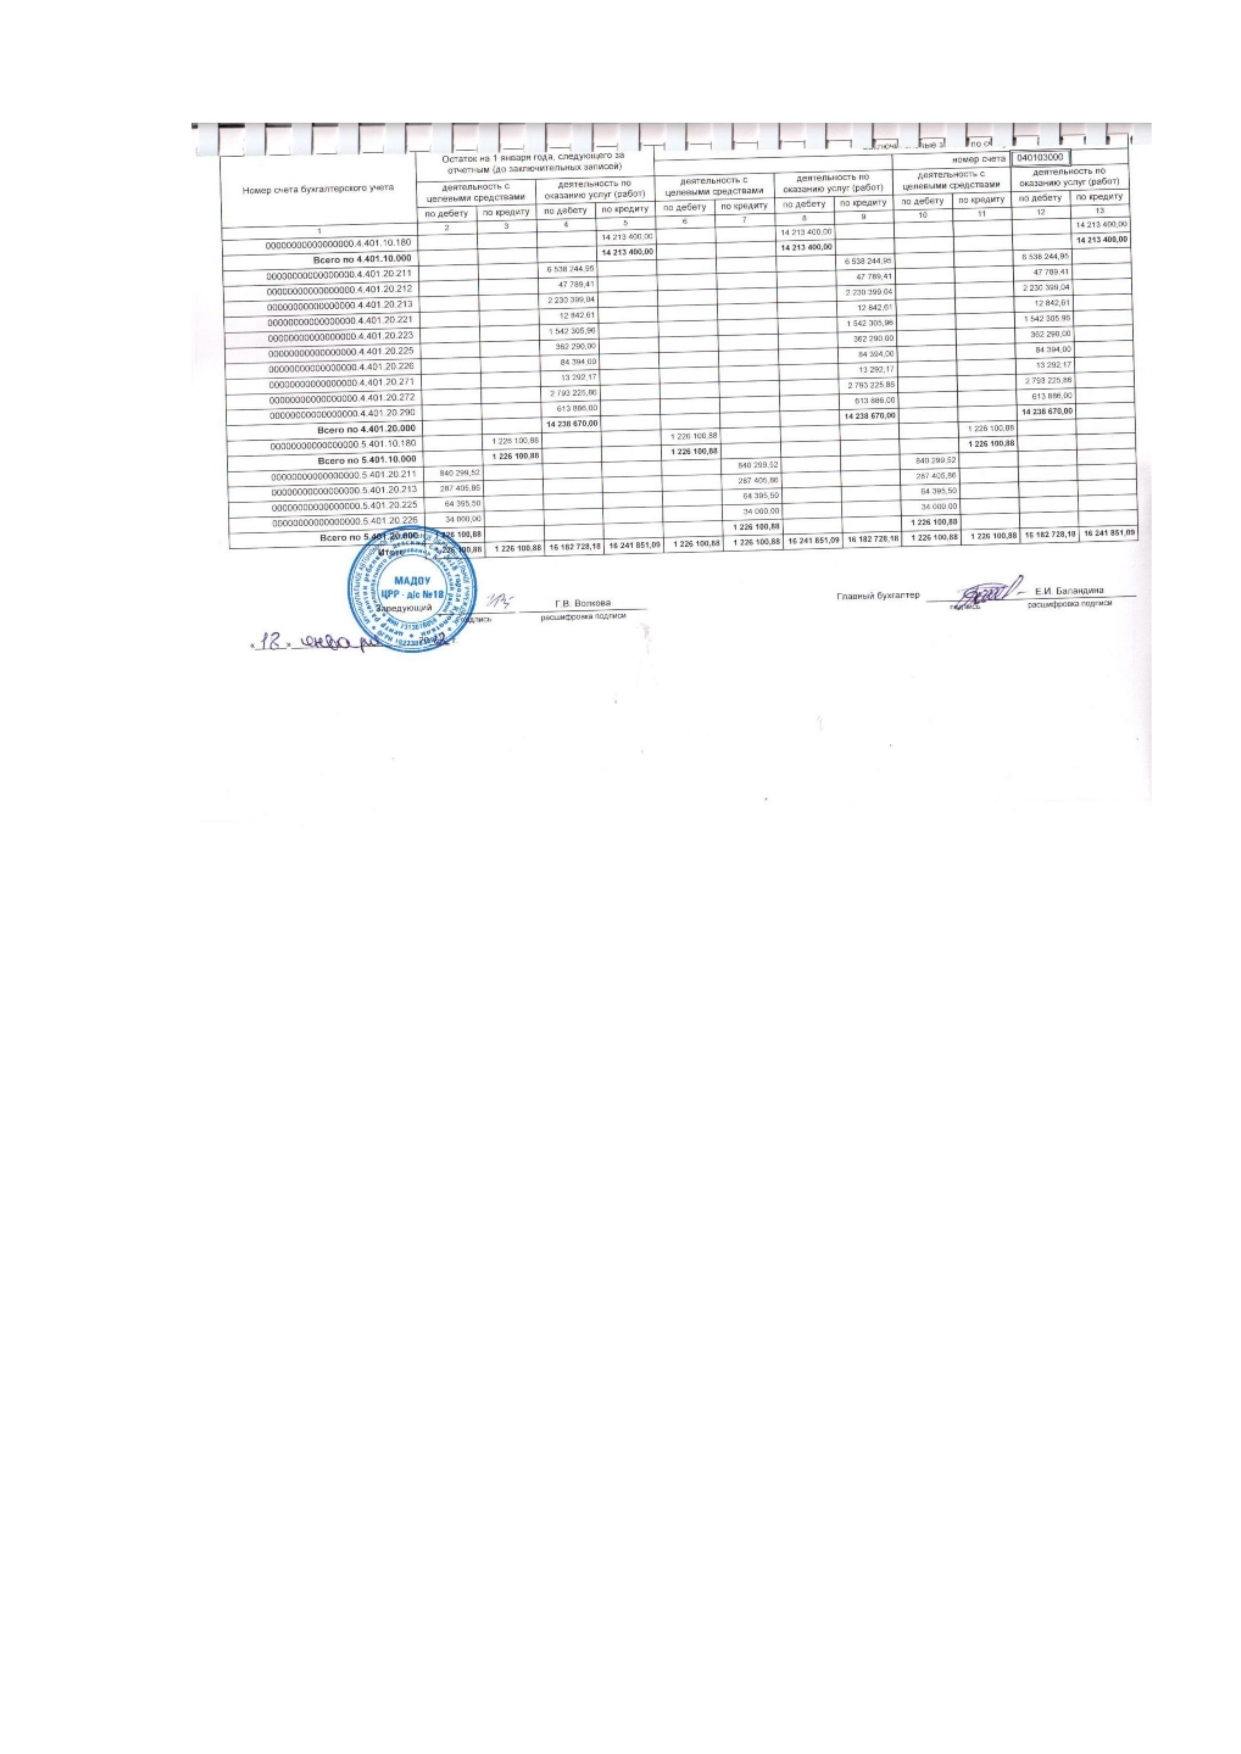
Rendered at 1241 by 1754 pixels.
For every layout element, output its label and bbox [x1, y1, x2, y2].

picture [177, 118, 1152, 826]
